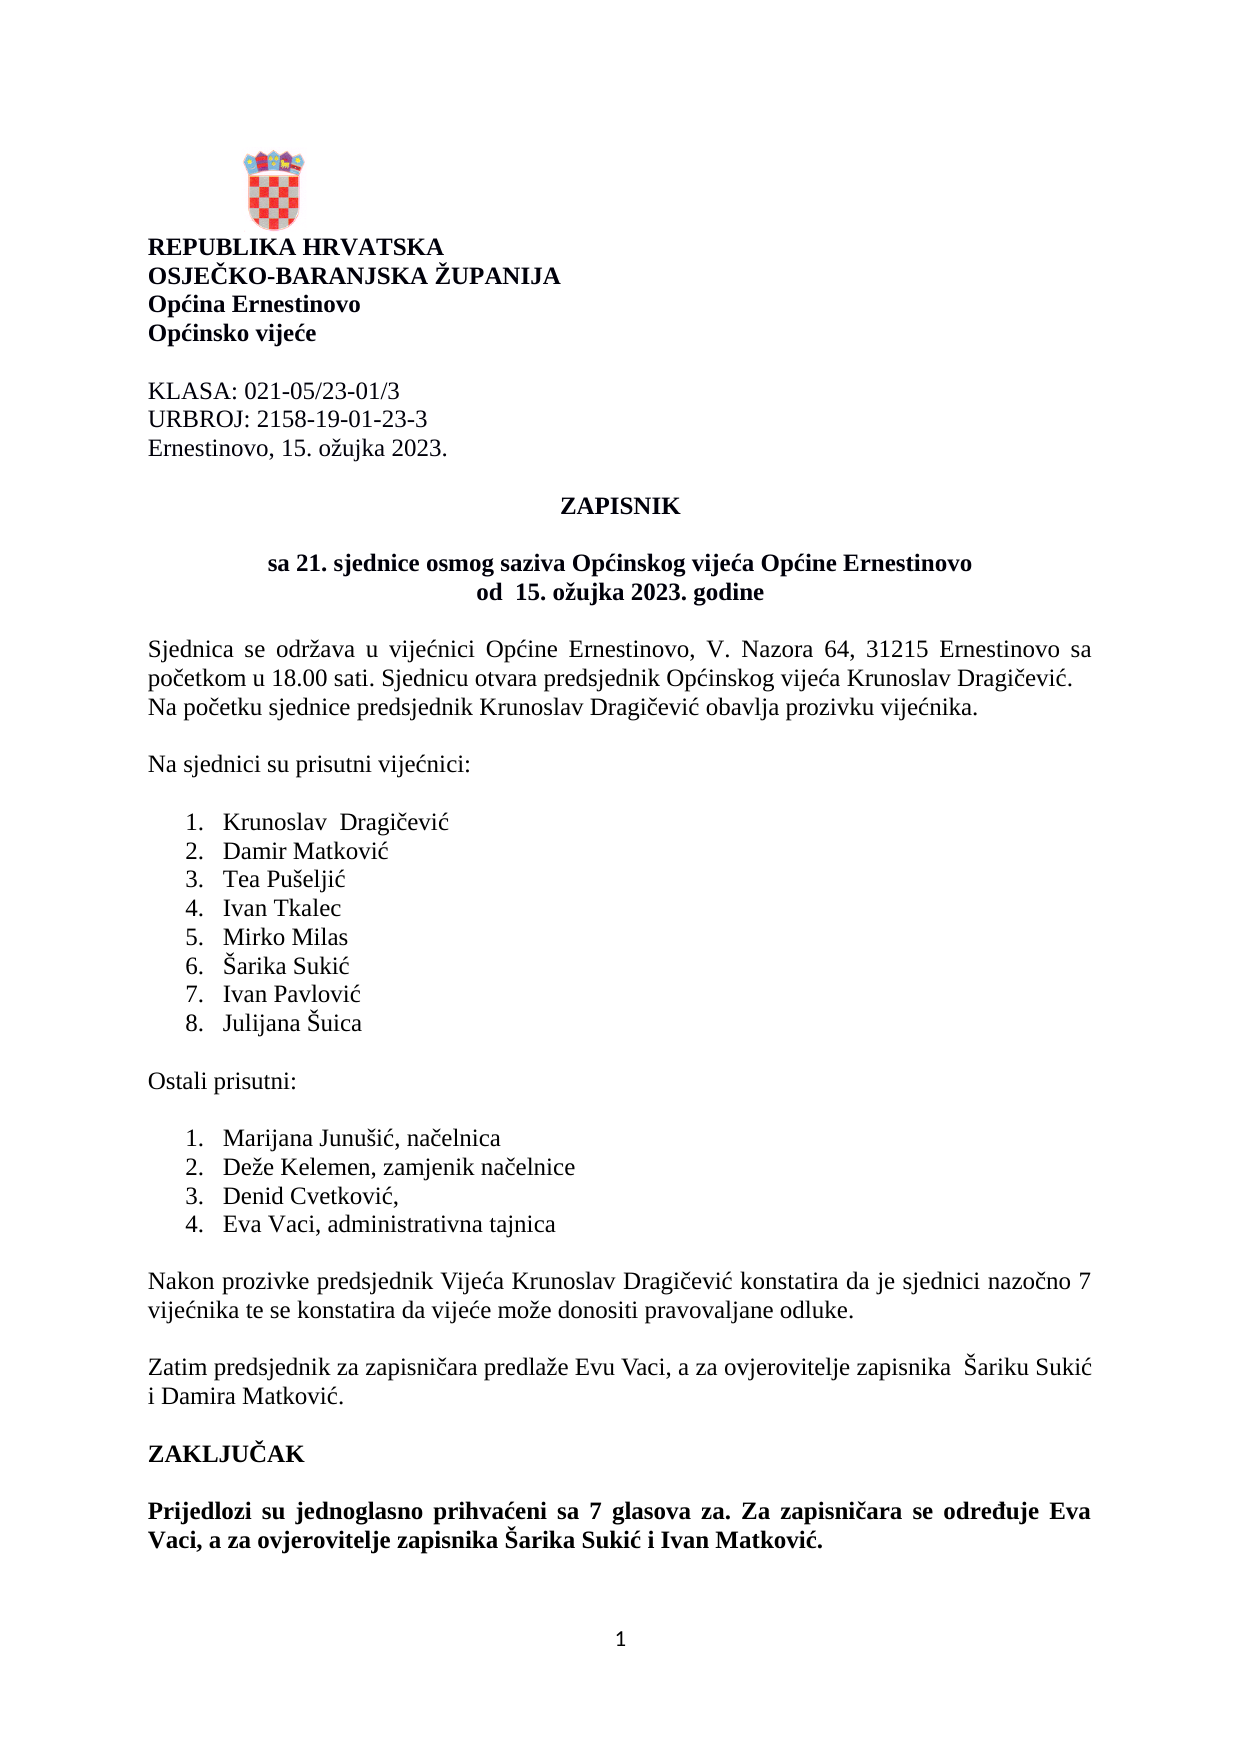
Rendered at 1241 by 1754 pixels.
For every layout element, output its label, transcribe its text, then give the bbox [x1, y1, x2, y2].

text ZAKLJUČAK [148, 1439, 1093, 1467]
text Općinsko vijeće [148, 318, 1093, 347]
list Deže Kelemen, zamjenik načelnice [185, 1152, 1093, 1181]
list Ivan Pavlović [185, 979, 1093, 1008]
text OSJEČKO-BARANJSKA ŽUPANIJA [148, 261, 1093, 289]
list Julijana Šuica [185, 1008, 1093, 1037]
list Mirko Milas [185, 922, 1093, 951]
list Tea Pušeljić [185, 864, 1093, 893]
text Zatim predsjednik za zapisničara predlaže Evu Vaci, a za ovjerovitelje zapisnika Šariku Sukić i Damira Matković. [148, 1352, 1093, 1410]
text Na početku sjednice predsjednik Krunoslav Dragičević obavlja prozivku vijećnika. [148, 692, 1093, 721]
text KLASA: 021-05/23-01/3 [148, 376, 1093, 404]
text Ostali prisutni: [148, 1066, 1093, 1094]
text REPUBLIKA HRVATSKA [148, 232, 1093, 261]
list Ivan Tkalec [185, 893, 1093, 922]
list Denid Cvetković, [185, 1181, 1093, 1209]
text sa 21. sjednice osmog saziva Općinskog vijeća Općine Ernestinovo [148, 548, 1093, 577]
text Sjednica se održava u vijećnici Općine Ernestinovo, V. Nazora 64, 31215 Ernestinovo sa početkom u 18.00 sati. Sjednicu otvara predsjednik Općinskog vijeća Krunoslav Dragičević. [148, 634, 1093, 692]
list Šarika Sukić [185, 951, 1093, 979]
text Ernestinovo, 15. ožujka 2023. [148, 433, 1093, 462]
picture [241, 147, 307, 232]
text Općina Ernestinovo [148, 289, 1093, 318]
list Krunoslav Dragičević [185, 807, 1093, 836]
list Marijana Junušić, načelnica [185, 1123, 1093, 1152]
text Prijedlozi su jednoglasno prihvaćeni sa 7 glasova za. Za zapisničara se određuje Eva Vaci, a za ovjerovitelje zapisnika Šarika Sukić i Ivan Matković. [148, 1496, 1093, 1554]
text od 15. ožujka 2023. godine [148, 577, 1093, 606]
text Na sjednici su prisutni vijećnici: [148, 749, 1093, 778]
text URBROJ: 2158-19-01-23-3 [148, 404, 1093, 433]
text Nakon prozivke predsjednik Vijeća Krunoslav Dragičević konstatira da je sjednici nazočno 7 vijećnika te se konstatira da vijeće može donositi pravovaljane odluke. [148, 1266, 1093, 1324]
list Eva Vaci, administrativna tajnica [185, 1209, 1093, 1238]
list Damir Matković [185, 836, 1093, 864]
text ZAPISNIK [148, 491, 1093, 519]
